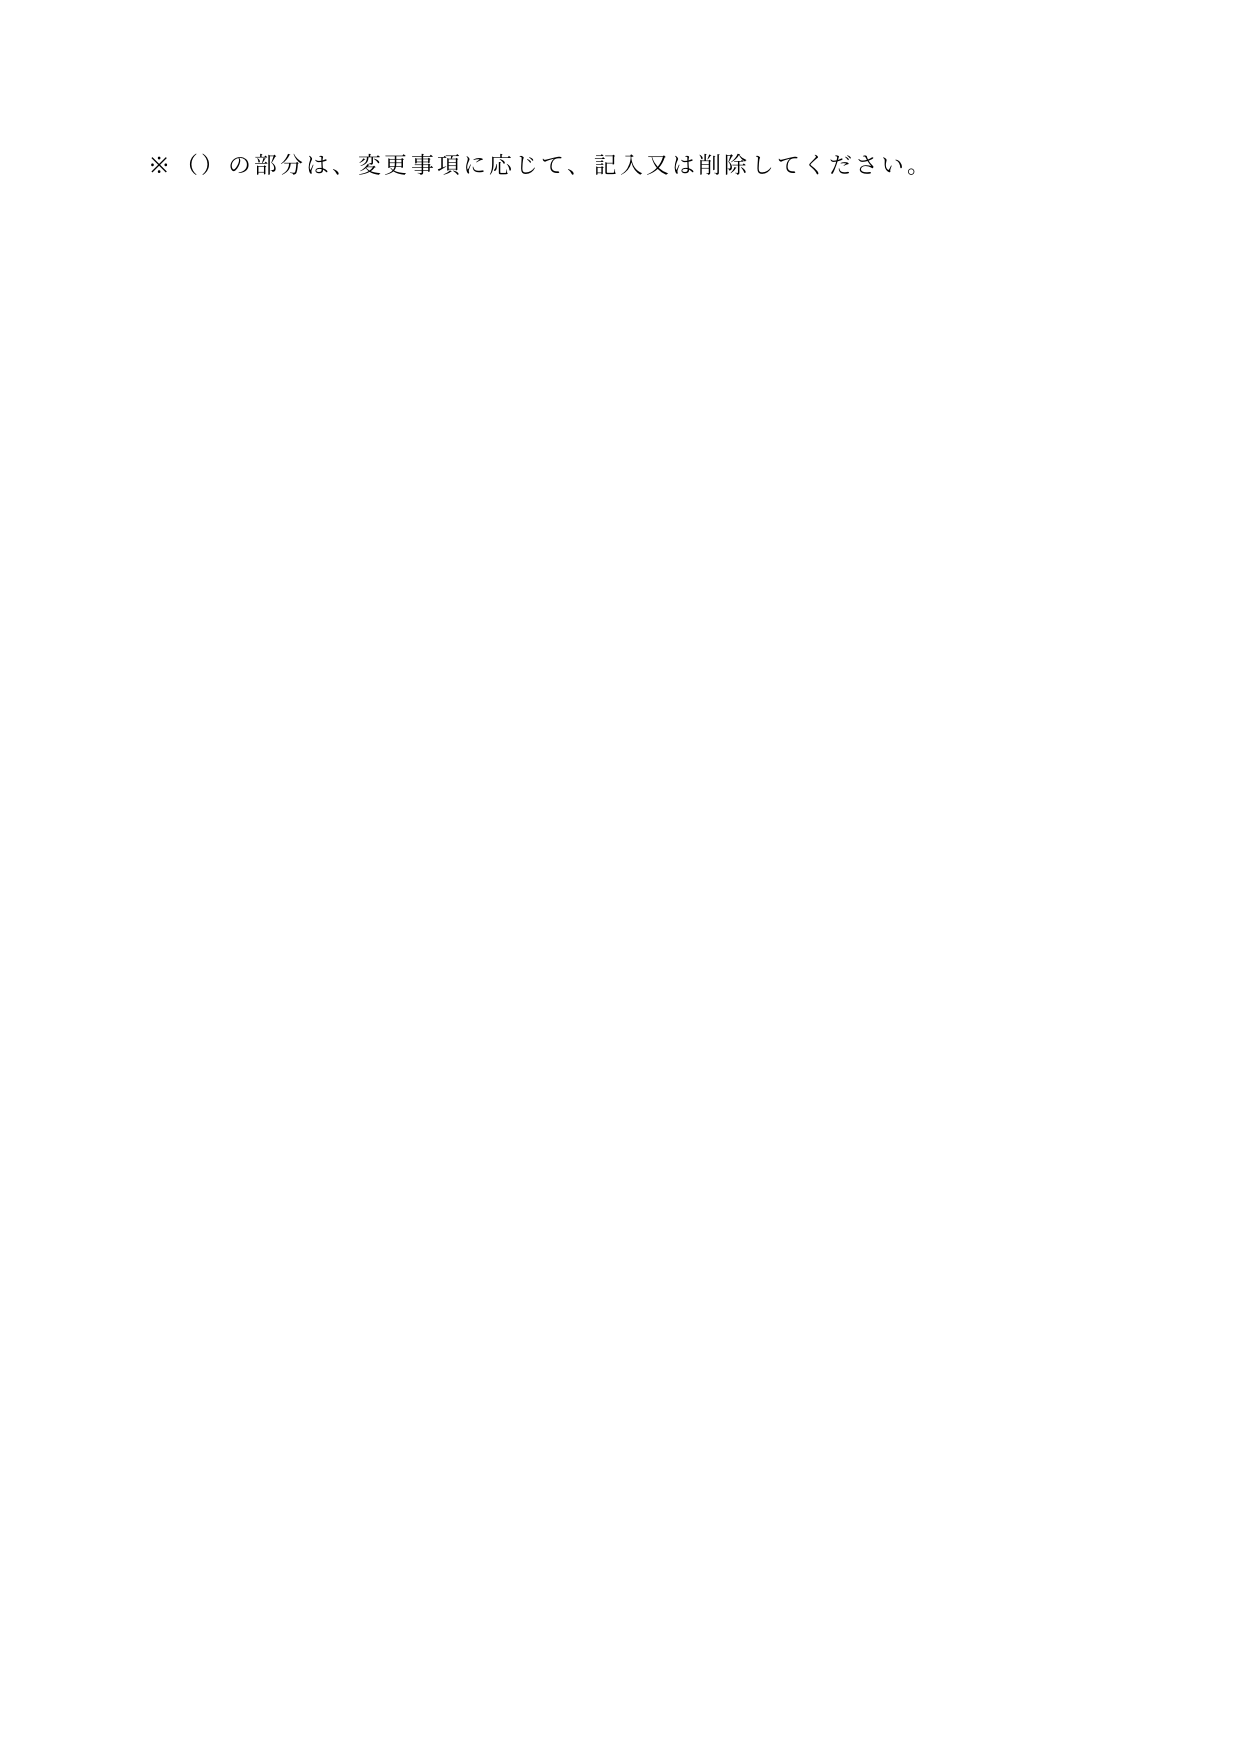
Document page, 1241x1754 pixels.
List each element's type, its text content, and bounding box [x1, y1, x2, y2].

text ※（）の部分は、変更事項に応じて、記入又は削除してください。 [149, 141, 1091, 187]
